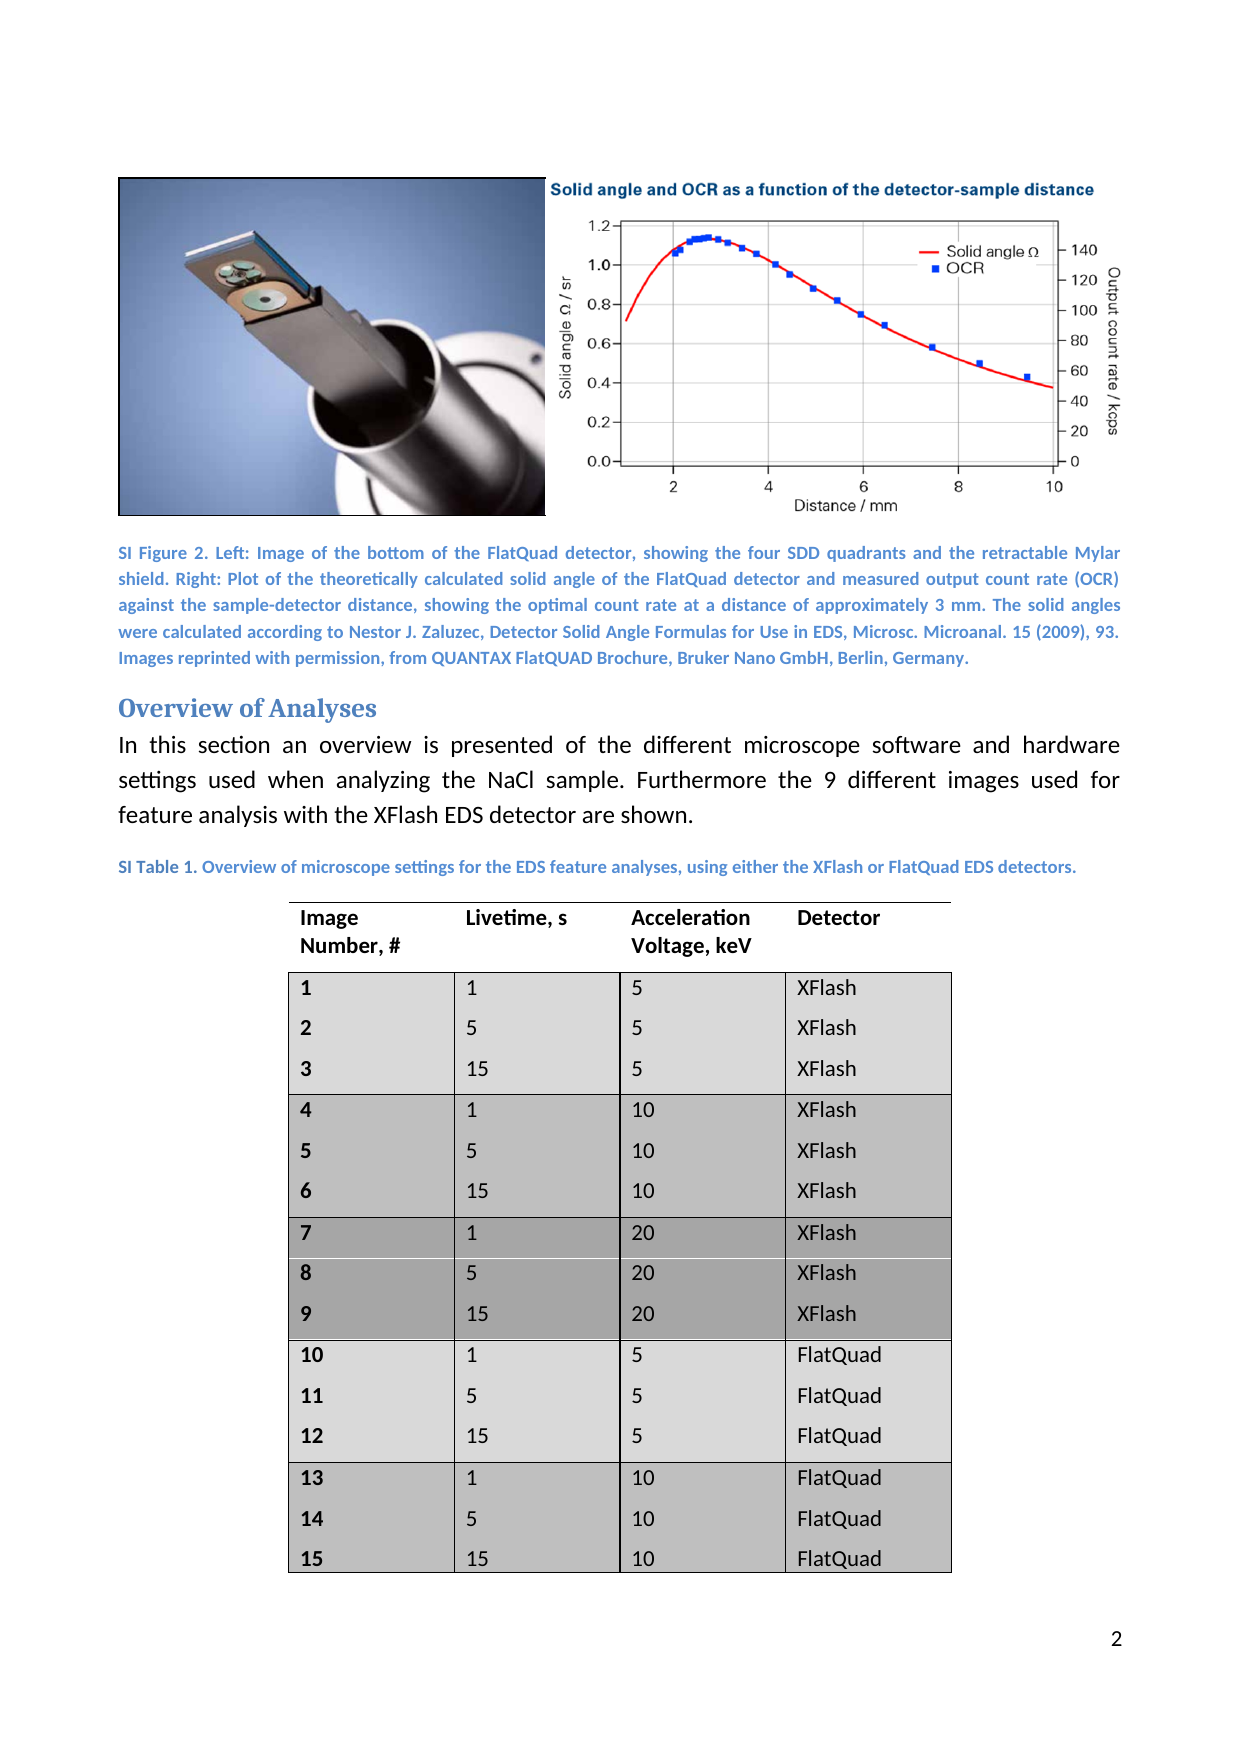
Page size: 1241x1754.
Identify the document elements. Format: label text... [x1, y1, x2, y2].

table_cell 13 [289, 1463, 454, 1504]
subtitle Overview of Analyses [118, 693, 1122, 724]
table_cell 15 [455, 1544, 619, 1572]
table_cell 6 [289, 1176, 454, 1217]
table_cell 10 [621, 1176, 785, 1217]
text SI Figure 2. Left: Image of the bottom of the FlatQuad detector, showing the four SDD quadrants and the retractable Mylar shield. Right: Plot of the theoretically calculated solid angle of the FlatQuad detector and measured output count rate (OCR) against the sample-detector distance, showing the optimal count rate at a distance of approximately 3 mm. The solid angles were calculated according to Nestor J. Zaluzec, Detector Solid Angle Formulas for Use in EDS, Microsc. Microanal. 15 (2009), 93. Images reprinted with permission, from QUANTAX FlatQUAD Brochure, Bruker Nano GmbH, Berlin, Germany. [118, 541, 1122, 669]
table_cell 15 [455, 1422, 619, 1462]
table_cell 5 [621, 973, 785, 1013]
text SI Table 1. Overview of microscope settings for the EDS feature analyses, using either the XFlash or FlatQuad EDS detectors. [118, 855, 1122, 878]
table_cell 10 [621, 1463, 785, 1504]
table_cell FlatQuad [786, 1504, 951, 1544]
table_cell XFlash [786, 1259, 951, 1299]
table_cell 5 [455, 1013, 619, 1054]
table_cell 1 [455, 1218, 619, 1258]
table_cell FlatQuad [786, 1463, 951, 1504]
table_cell FlatQuad [786, 1381, 951, 1422]
table_cell 20 [621, 1218, 785, 1258]
table_cell 15 [455, 1299, 619, 1339]
table_cell 10 [621, 1136, 785, 1176]
table_cell XFlash [786, 1136, 951, 1176]
table_cell 11 [289, 1381, 454, 1422]
table_cell XFlash [786, 1299, 951, 1339]
table_cell 5 [621, 1013, 785, 1054]
table_cell XFlash [786, 973, 951, 1013]
table_cell 14 [289, 1504, 454, 1544]
table_cell 8 [289, 1259, 454, 1299]
table_cell 1 [455, 1095, 619, 1136]
table_cell 5 [455, 1259, 619, 1299]
table_header Acceleration Voltage, keV [620, 903, 786, 972]
table_cell 5 [621, 1381, 785, 1422]
table_cell 5 [455, 1504, 619, 1544]
table_header Image Number, # [289, 903, 454, 972]
table_cell 10 [289, 1341, 454, 1381]
table_cell 12 [289, 1422, 454, 1462]
table_cell 15 [455, 1054, 619, 1094]
table_cell XFlash [786, 1013, 951, 1054]
table_cell 10 [621, 1504, 785, 1544]
table_cell FlatQuad [786, 1422, 951, 1462]
table_cell 5 [455, 1381, 619, 1422]
table_cell XFlash [786, 1176, 951, 1217]
table_cell 5 [455, 1136, 619, 1176]
table_cell 5 [621, 1422, 785, 1462]
table_cell FlatQuad [786, 1544, 951, 1572]
table_cell 1 [455, 1463, 619, 1504]
table_cell 15 [455, 1176, 619, 1217]
table_cell 4 [289, 1095, 454, 1136]
table_header Detector [786, 903, 951, 972]
table_cell 10 [621, 1095, 785, 1136]
table_cell 7 [289, 1218, 454, 1258]
table_cell 5 [289, 1136, 454, 1176]
table_cell XFlash [786, 1054, 951, 1094]
table_cell 5 [621, 1054, 785, 1094]
table_cell 1 [289, 973, 454, 1013]
table_cell 20 [621, 1299, 785, 1339]
table_cell 20 [621, 1259, 785, 1299]
table_cell 3 [289, 1054, 454, 1094]
table_cell 15 [289, 1544, 454, 1572]
table_header Livetime, s [454, 903, 620, 972]
table_cell XFlash [786, 1218, 951, 1258]
table_cell 2 [289, 1013, 454, 1054]
table_cell 5 [621, 1341, 785, 1381]
table_cell FlatQuad [786, 1341, 951, 1381]
table_cell XFlash [786, 1095, 951, 1136]
table_cell 10 [621, 1544, 785, 1572]
picture [118, 177, 1123, 516]
table_cell 1 [455, 973, 619, 1013]
table_cell 9 [289, 1299, 454, 1339]
table_cell 1 [455, 1341, 619, 1381]
text In this section an overview is presented of the different microscope software and hardware settings used when analyzing the NaCl sample. Furthermore the 9 different images used for feature analysis with the XFlash EDS detector are shown. [118, 729, 1122, 830]
